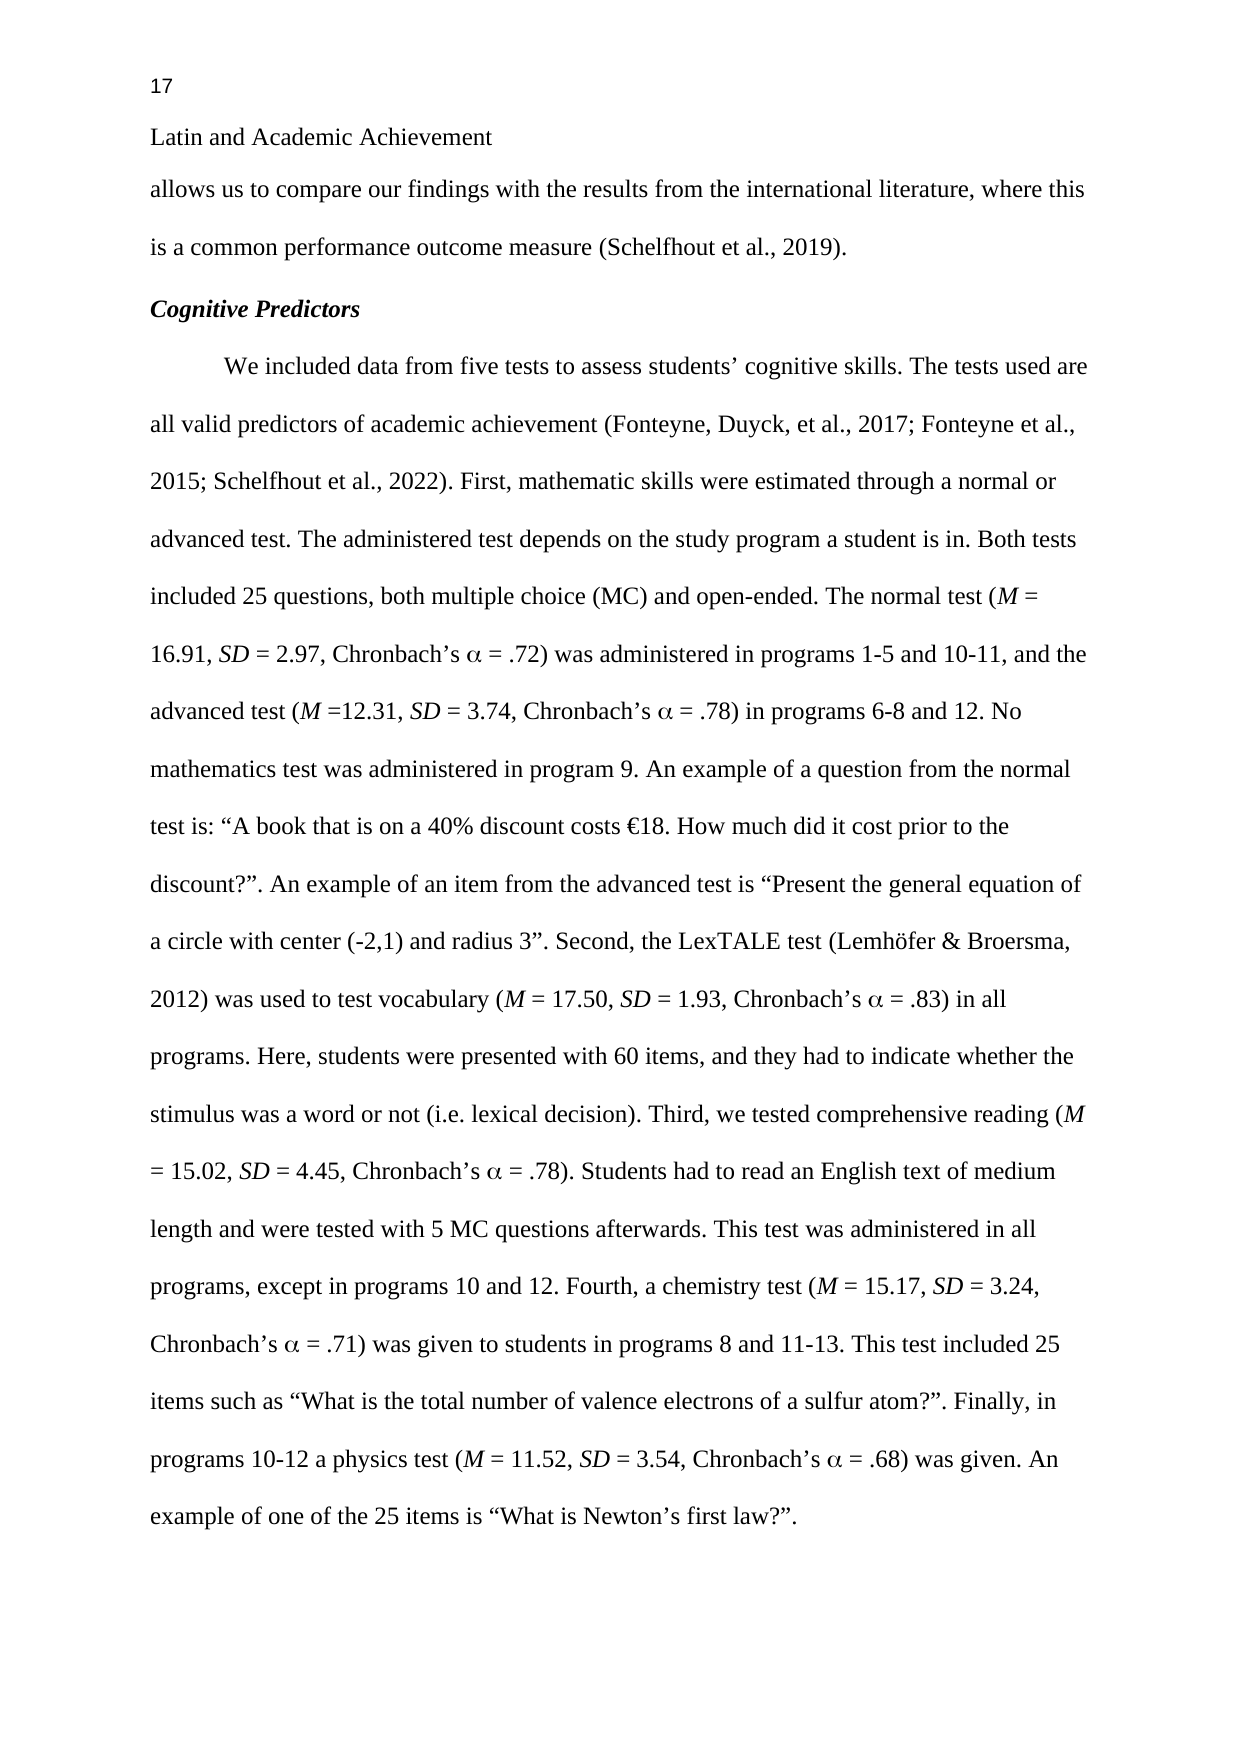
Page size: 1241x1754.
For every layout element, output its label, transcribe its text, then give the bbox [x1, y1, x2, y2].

text Cognitive Predictors [150, 294, 1090, 322]
text We included data from five tests to assess students’ cognitive skills. The tests used are all valid predictors of academic achievement . First, mathematic skills were estimated through a normal or advanced test. The administered test depends on the study program a student is in. Both tests included 25 questions, both multiple choice (MC) and open-ended. The normal test (M = 16.91, SD = 2.97, Chronbach’s = .72) was administered in programs 1-5 and 10-11, and the advanced test (M =12.31, SD = 3.74, Chronbach’s = .78) in programs 6-8 and 12. No mathematics test was administered in program 9. An example of a question from the normal test is: “A book that is on a 40% discount costs €18. How much did it cost prior to the discount?”. An example of an item from the advanced test is “Present the general equation of a circle with center (-2,1) and radius 3”. Second, the LexTALE test was used to test vocabulary (M = 17.50, SD = 1.93, Chronbach’s = .83) in all programs. Here, students were presented with 60 items, and they had to indicate whether the stimulus was a word or not (i.e. lexical decision). Third, we tested comprehensive reading (M = 15.02, SD = 4.45, Chronbach’s = .78). Students had to read an English text of medium length and were tested with 5 MC questions afterwards. This test was administered in all programs, except in programs 10 and 12. Fourth, a chemistry test (M = 15.17, SD = 3.24, Chronbach’s = .71) was given to students in programs 8 and 11-13. This test included 25 items such as “What is the total number of valence electrons of a sulfur atom?”. Finally, in programs 10-12 a physics test (M = 11.52, SD = 3.54, Chronbach’s = .68) was given. An example of one of the 25 items is “What is Newton’s first law?”. [150, 351, 1090, 1530]
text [150, 174, 1090, 261]
